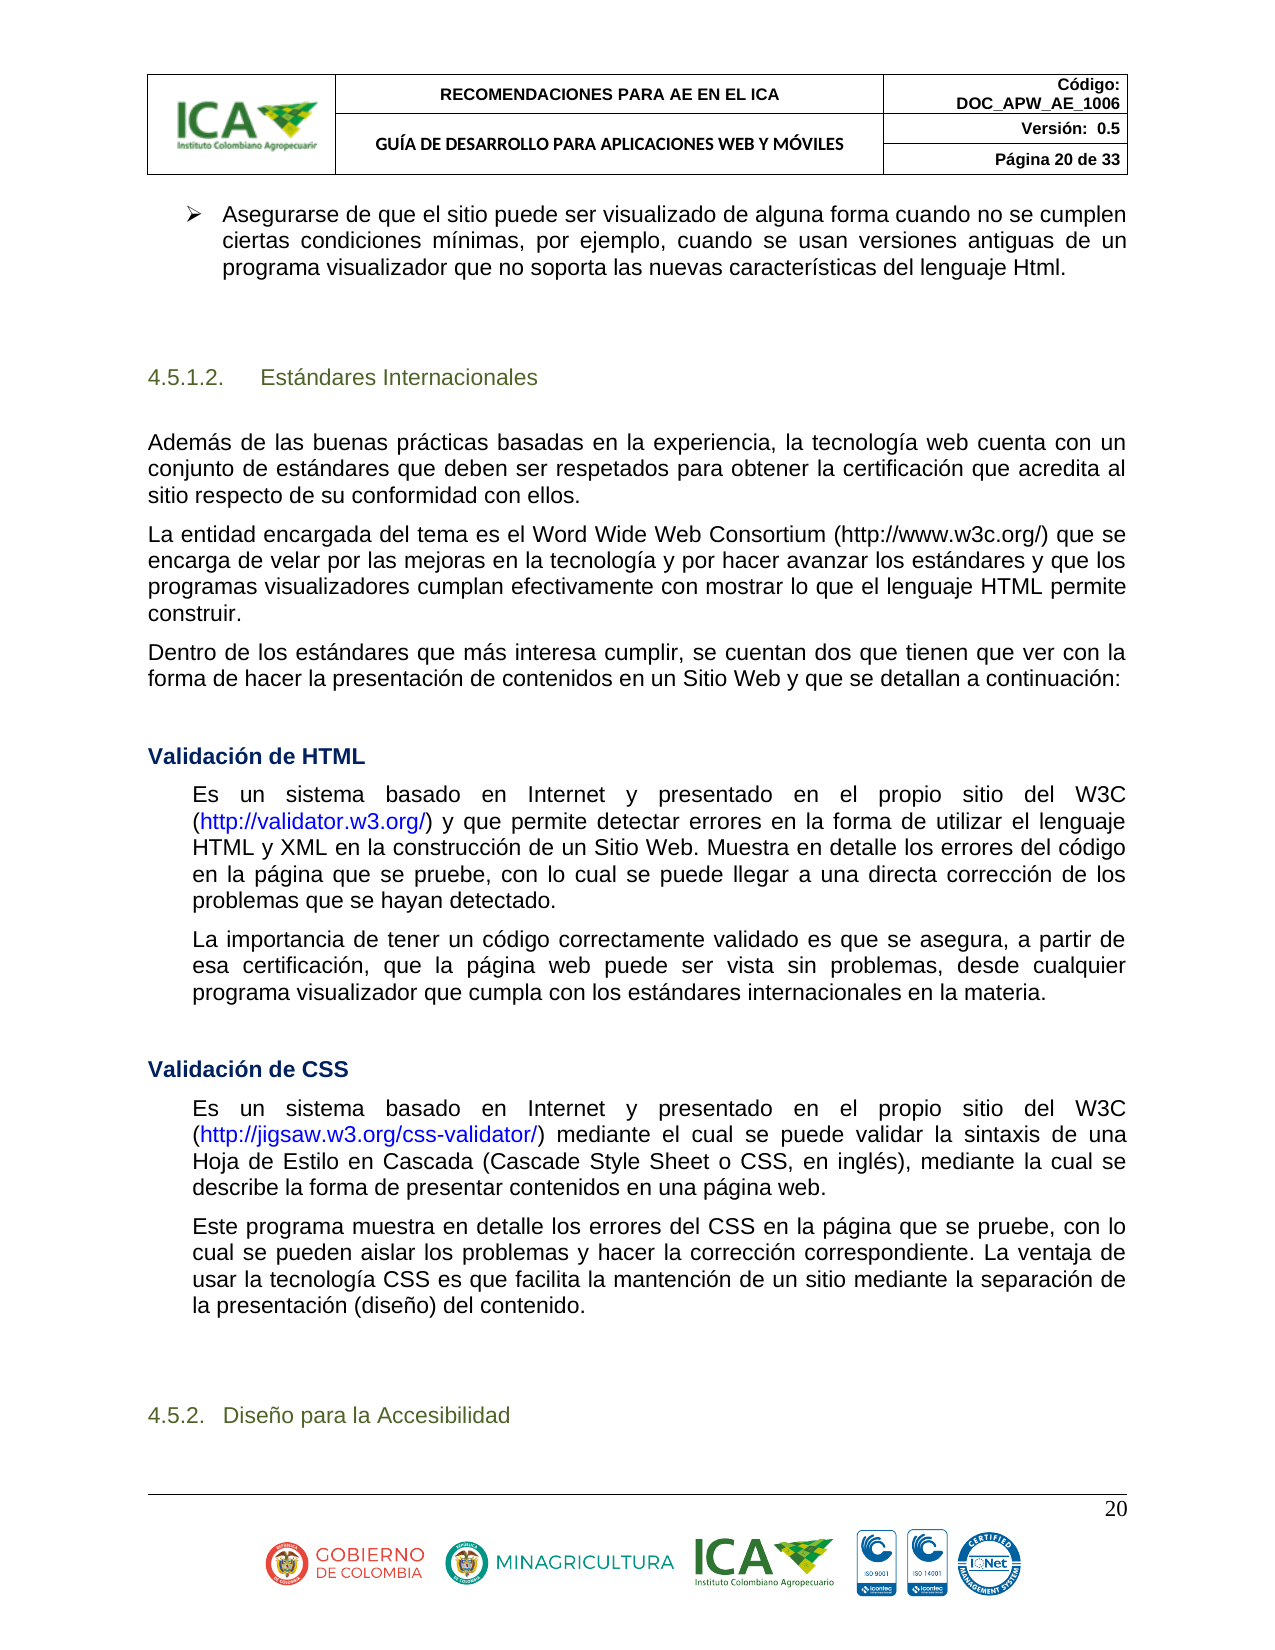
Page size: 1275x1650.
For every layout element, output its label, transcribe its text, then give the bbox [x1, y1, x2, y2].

text Este programa muestra en detalle los errores del CSS en la página que se pruebe, con lo cual se pueden aislar los problemas y hacer la corrección correspondiente. La ventaja de usar la tecnología CSS es que facilita la mantención de un sitio mediante la separación de la presentación (diseño) del contenido. [192, 1213, 1127, 1318]
text Dentro de los estándares que más interesa cumplir, se cuentan dos que tienen que ver con la forma de hacer la presentación de contenidos en un Sitio Web y que se detallan a continuación: [148, 638, 1127, 691]
text La importancia de tener un código correctamente validado es que se asegura, a partir de esa certificación, que la página web puede ser vista sin problemas, desde cualquier programa visualizador que cumpla con los estándares internacionales en la materia. [192, 926, 1127, 1005]
text Es un sistema basado en Internet y presentado en el propio sitio del W3C (http://validator.w3.org/) y que permite detectar errores en la forma de utilizar el lenguaje HTML y XML en la construcción de un Sitio Web. Muestra en detalle los errores del código en la página que se pruebe, con lo cual se puede llegar a una directa corrección de los problemas que se hayan detectado. [192, 781, 1127, 913]
list Asegurarse de que el sitio puede ser visualizado de alguna forma cuando no se cumplen ciertas condiciones mínimas, por ejemplo, cuando se usan versiones antiguas de un programa visualizador que no soporta las nuevas características del lenguaje Html. [185, 201, 1127, 280]
picture [254, 1521, 1027, 1602]
text Además de las buenas prácticas basadas en la experiencia, la tecnología web cuenta con un conjunto de estándares que deben ser respetados para obtener la certificación que acredita al sitio respecto de su conformidad con ellos. [148, 429, 1127, 508]
text La entidad encargada del tema es el Word Wide Web Consortium (http://www.w3c.org/) que se encarga de velar por las mejoras en la tecnología y por hacer avanzar los estándares y que los programas visualizadores cumplan efectivamente con mostrar lo que el lenguaje HTML permite construir. [148, 521, 1127, 626]
text Validación de HTML [148, 743, 1127, 769]
subtitle Estándares Internacionales [148, 364, 1127, 390]
subtitle Diseño para la Accesibilidad [148, 1402, 1127, 1429]
text Es un sistema basado en Internet y presentado en el propio sitio del W3C (http://jigsaw.w3.org/css-validator/) mediante el cual se puede validar la sintaxis de una Hoja de Estilo en Cascada (Cascade Style Sheet o CSS, en inglés), mediante la cual se describe la forma de presentar contenidos en una página web. [192, 1095, 1127, 1200]
text Validación de CSS [148, 1056, 1127, 1082]
